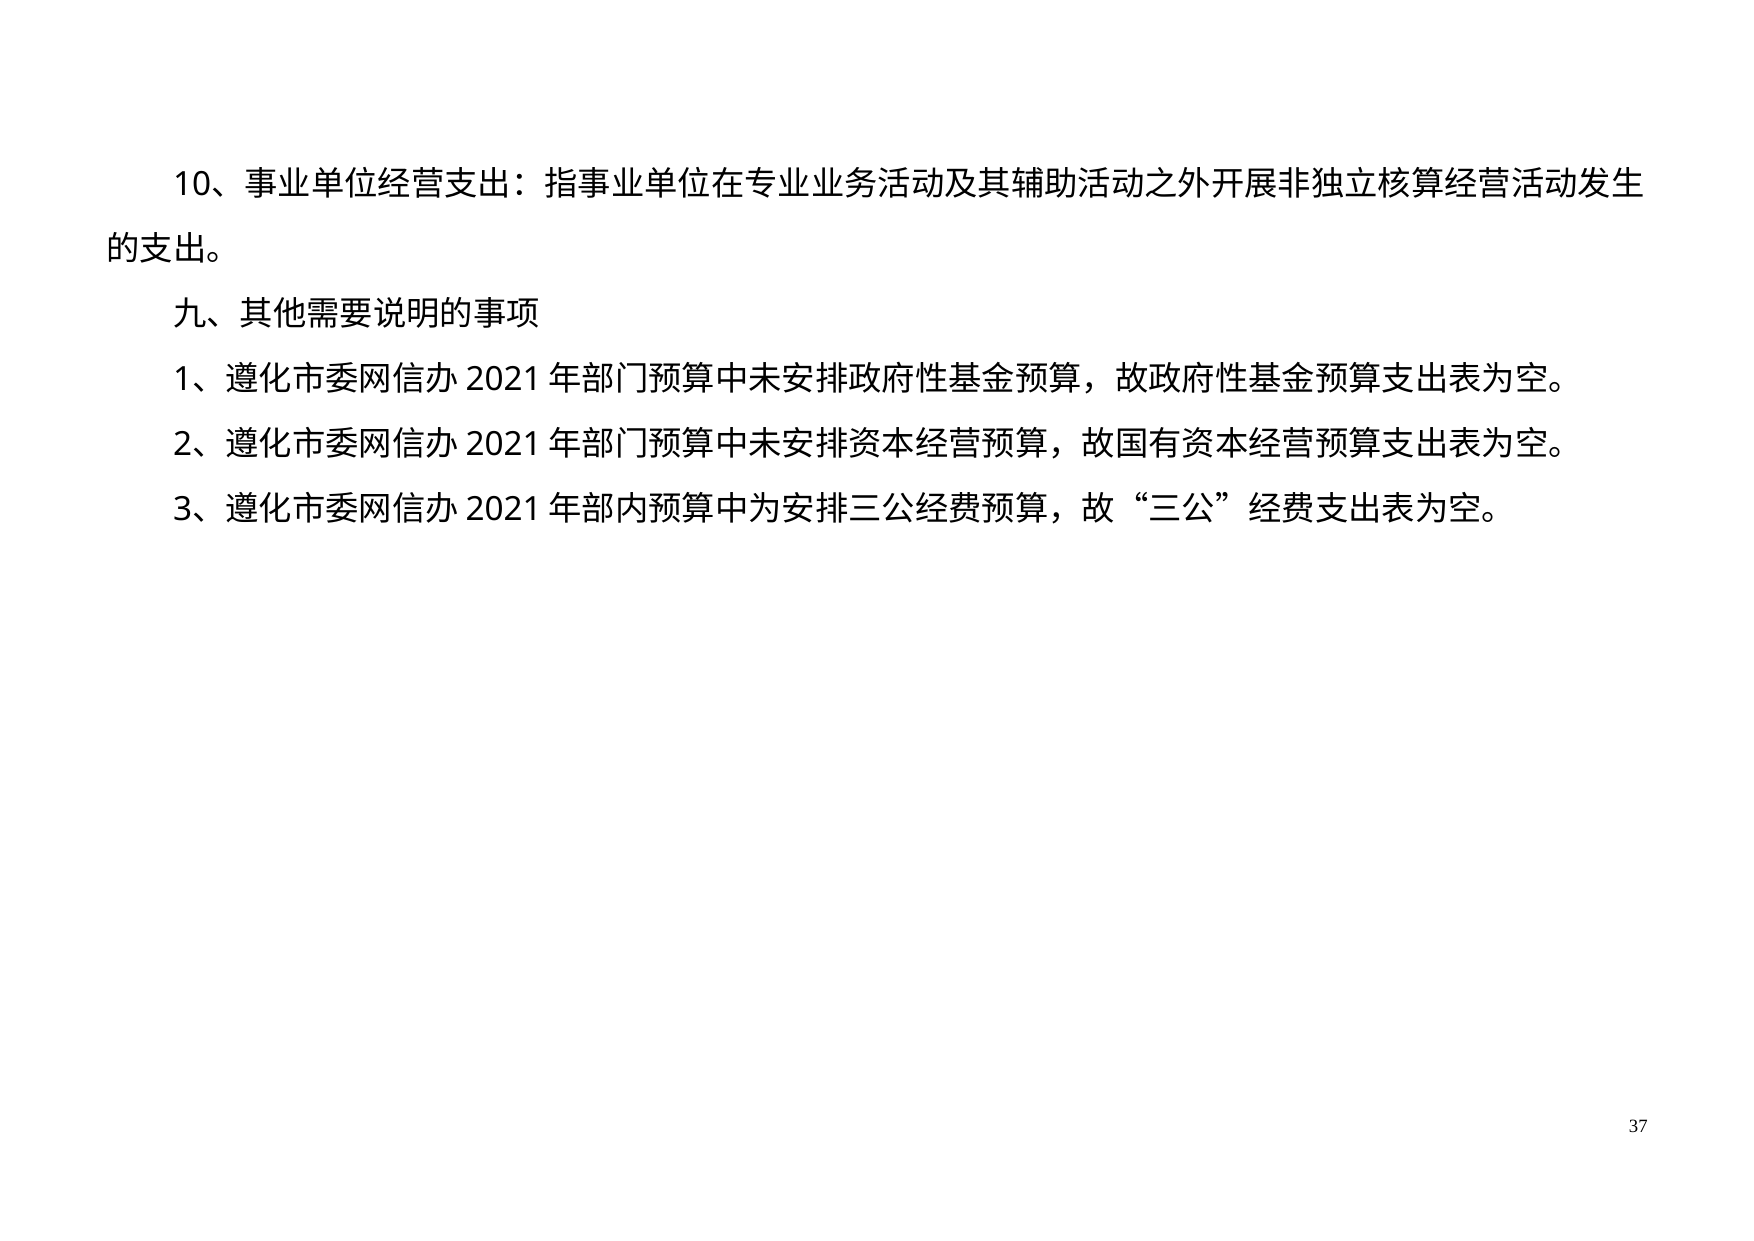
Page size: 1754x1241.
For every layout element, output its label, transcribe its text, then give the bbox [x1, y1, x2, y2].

text 1、遵化市委网信办2021年部门预算中未安排政府性基金预算，故政府性基金预算支出表为空。 [106, 344, 1648, 409]
text 2、遵化市委网信办2021年部门预算中未安排资本经营预算，故国有资本经营预算支出表为空。 [106, 409, 1648, 474]
text 10、事业单位经营支出：指事业单位在专业业务活动及其辅助活动之外开展非独立核算经营活动发生的支出。 [106, 149, 1648, 279]
text 3、遵化市委网信办2021年部内预算中为安排三公经费预算，故“三公”经费支出表为空。 [106, 474, 1648, 539]
text 九、其他需要说明的事项 [106, 279, 1648, 344]
